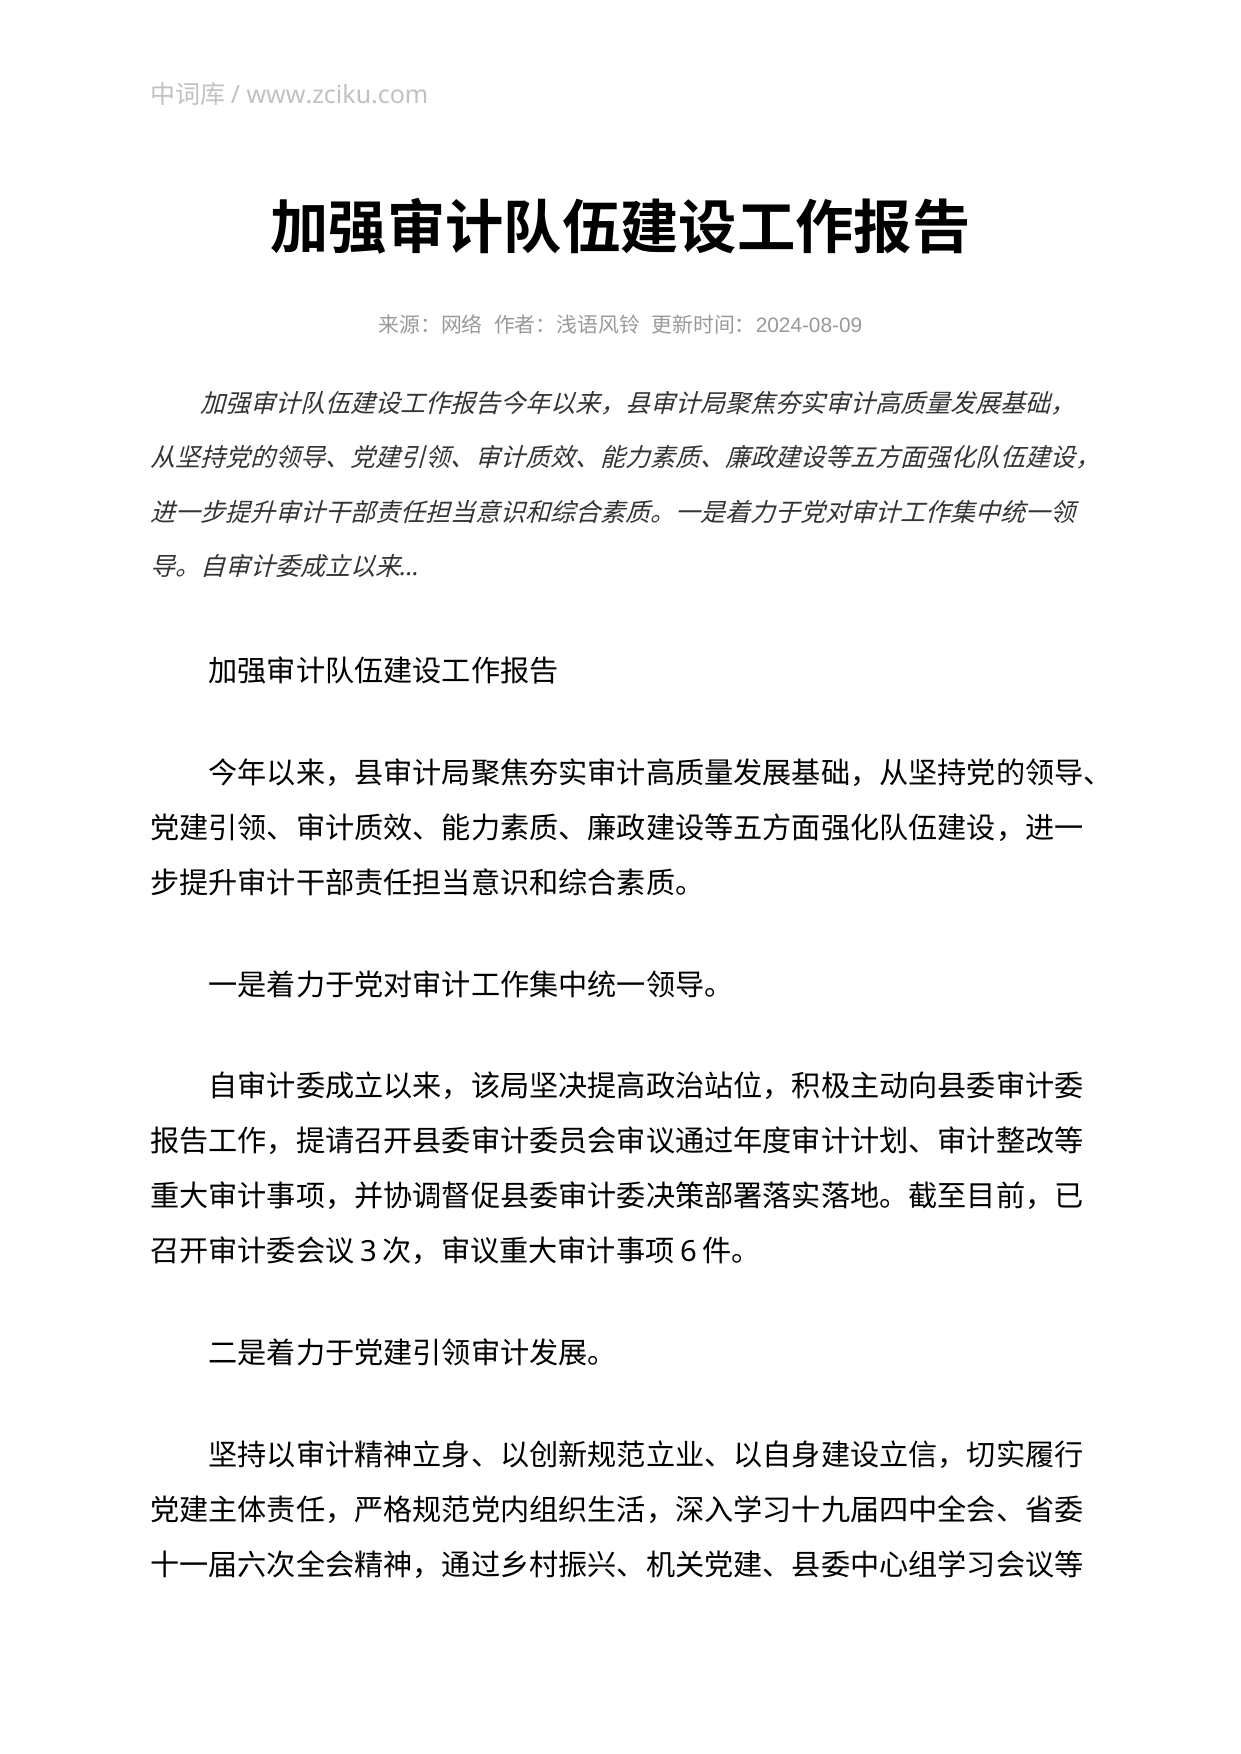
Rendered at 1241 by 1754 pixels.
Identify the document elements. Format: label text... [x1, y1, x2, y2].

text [150, 1431, 1090, 1583]
text 二是着力于党建引领审计发展。 [150, 1329, 1090, 1372]
text 加强审计队伍建设工作报告 [150, 648, 1090, 690]
text 来源：网络 作者：浅语风铃 更新时间：2024-08-09 [150, 313, 1090, 337]
subtitle 加强审计队伍建设工作报告 [150, 181, 1090, 266]
text 今年以来，县审计局聚焦夯实审计高质量发展基础，从坚持党的领导、党建引领、审计质效、能力素质、廉政建设等五方面强化队伍建设，进一步提升审计干部责任担当意识和综合素质。 [150, 749, 1090, 902]
text 自审计委成立以来，该局坚决提高政治站位，积极主动向县委审计委报告工作，提请召开县委审计委员会审议通过年度审计计划、审计整改等重大审计事项，并协调督促县委审计委决策部署落实落地。截至目前，已召开审计委会议3次，审议重大审计事项6件。 [150, 1063, 1090, 1270]
text 一是着力于党对审计工作集中统一领导。 [150, 961, 1090, 1003]
text 加强审计队伍建设工作报告今年以来，县审计局聚焦夯实审计高质量发展基础，从坚持党的领导、党建引领、审计质效、能力素质、廉政建设等五方面强化队伍建设，进一步提升审计干部责任担当意识和综合素质。一是着力于党对审计工作集中统一领导。自审计委成立以来... [150, 383, 1090, 583]
